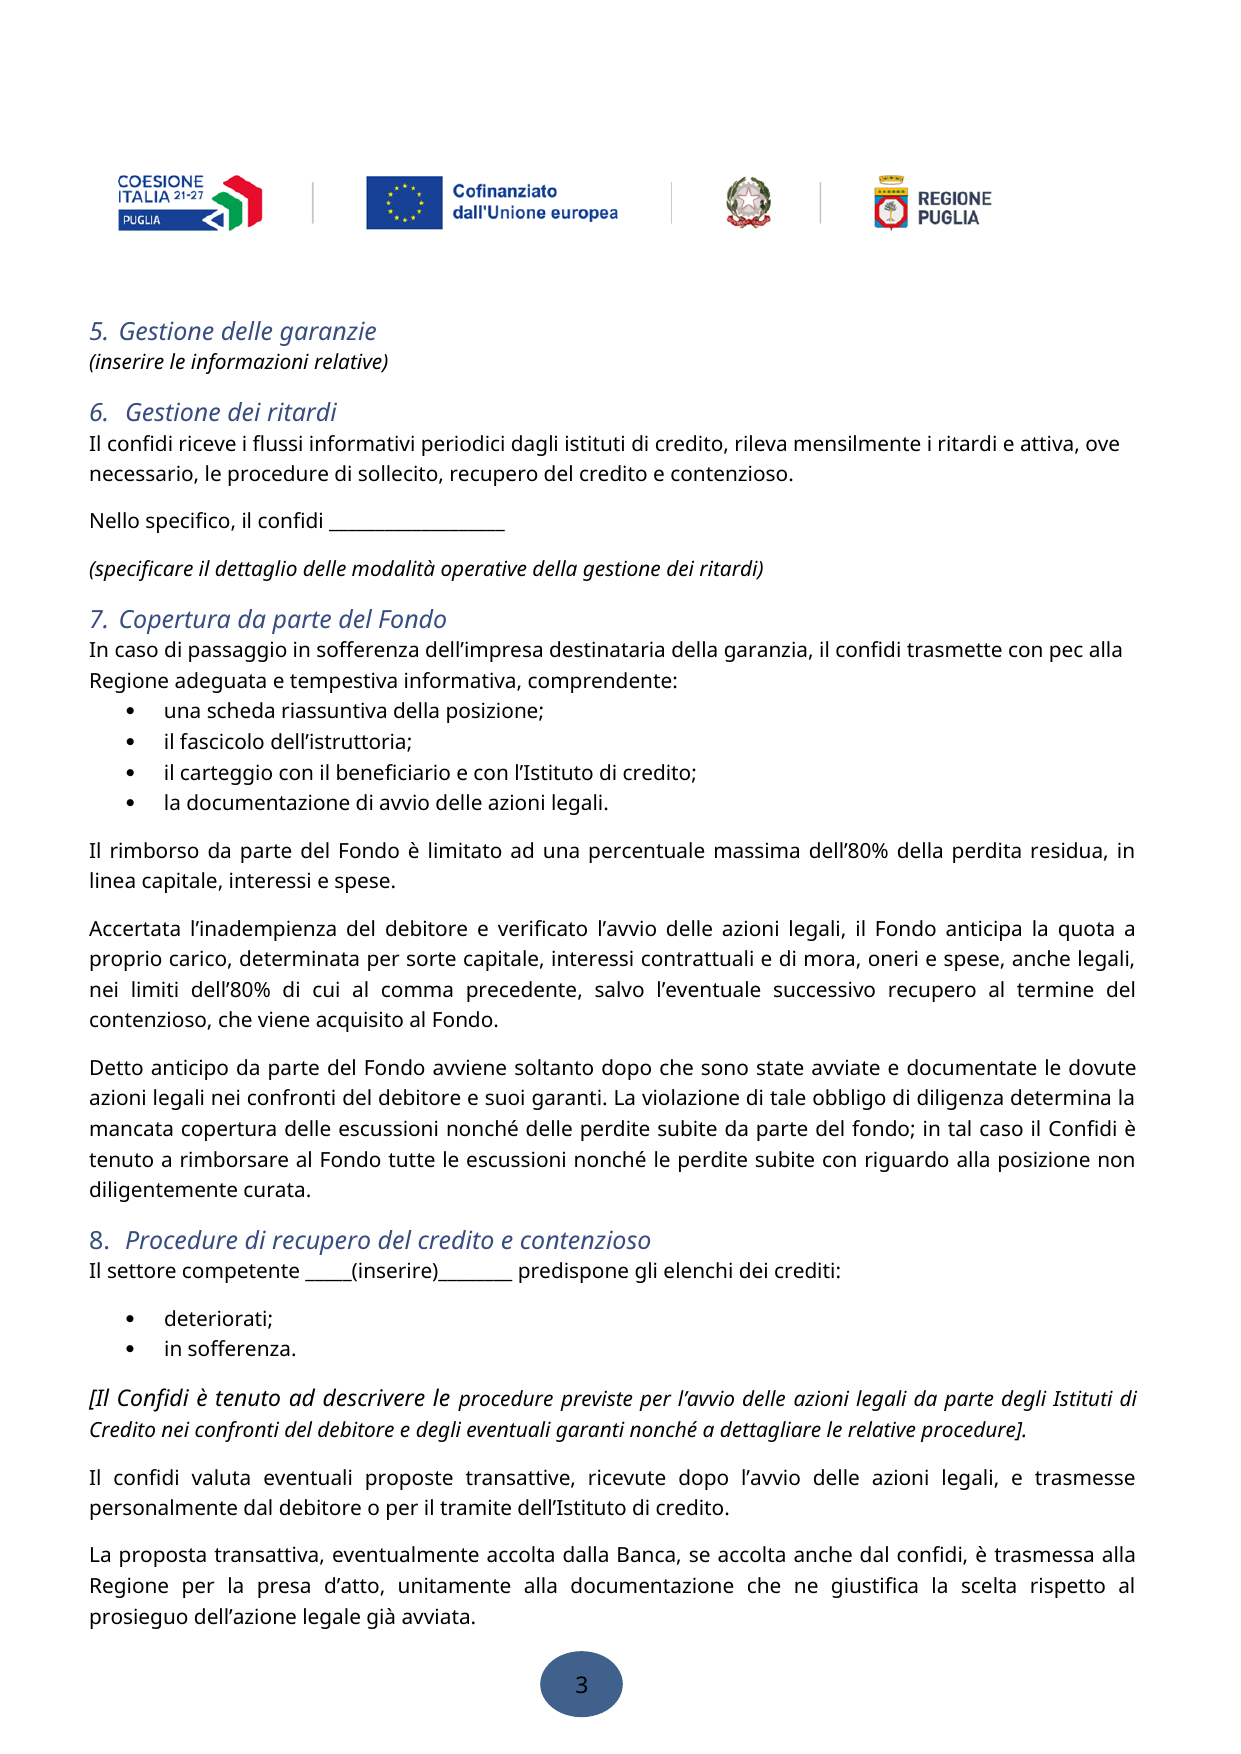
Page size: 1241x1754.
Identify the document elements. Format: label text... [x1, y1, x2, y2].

text Il rimborso da parte del Fondo è limitato ad una percentuale massima dell’80% della perdita residua, in linea capitale, interessi e spese. [89, 836, 1138, 895]
subtitle Procedure di recupero del credito e contenzioso [89, 1223, 1138, 1257]
text (specificare il dettaglio delle modalità operative della gestione dei ritardi) [89, 554, 1138, 582]
text (inserire le informazioni relative) [89, 347, 1138, 376]
list il fascicolo dell’istruttoria; [127, 727, 1138, 756]
subtitle Gestione delle garanzie [89, 313, 1138, 347]
subtitle Copertura da parte del Fondo [89, 601, 1138, 635]
text [Il Confidi è tenuto ad descrivere le procedure previste per l’avvio delle azioni legali da parte degli Istituti di Credito nei confronti del debitore e degli eventuali garanti nonché a dettagliare le relative procedure]. [89, 1382, 1138, 1444]
text Nello specifico, il confidi ___________________ [89, 507, 1138, 535]
text Accertata l’inadempienza del debitore e verificato l’avvio delle azioni legali, il Fondo anticipa la quota a proprio carico, determinata per sorte capitale, interessi contrattuali e di mora, oneri e spese, anche legali, nei limiti dell’80% di cui al comma precedente, salvo l’eventuale successivo recupero al termine del contenzioso, che viene acquisito al Fondo. [89, 914, 1138, 1034]
text Il confidi valuta eventuali proposte transattive, ricevute dopo l’avvio delle azioni legali, e trasmesse personalmente dal debitore o per il tramite dell’Istituto di credito. [89, 1463, 1138, 1522]
list una scheda riassuntiva della posizione; [127, 697, 1138, 725]
text La proposta transattiva, eventualmente accolta dalla Banca, se accolta anche dal confidi, è trasmessa alla Regione per la presa d’atto, unitamente alla documentazione che ne giustifica la scelta rispetto al prosieguo dell’azione legale già avviata. [89, 1541, 1138, 1630]
picture [59, 108, 1049, 295]
list la documentazione di avvio delle azioni legali. [127, 788, 1138, 817]
text Il confidi riceve i flussi informativi periodici dagli istituti di credito, rileva mensilmente i ritardi e attiva, ove necessario, le procedure di sollecito, recupero del credito e contenzioso. [89, 429, 1138, 488]
text In caso di passaggio in sofferenza dell’impresa destinataria della garanzia, il confidi trasmette con pec alla Regione adeguata e tempestiva informativa, comprendente: [89, 635, 1138, 694]
text Il settore competente _____(inserire)________ predispone gli elenchi dei crediti: [89, 1257, 1138, 1285]
text Detto anticipo da parte del Fondo avviene soltanto dopo che sono state avviate e documentate le dovute azioni legali nei confronti del debitore e suoi garanti. La violazione di tale obbligo di diligenza determina la mancata copertura delle escussioni nonché delle perdite subite da parte del fondo; in tal caso il Confidi è tenuto a rimborsare al Fondo tutte le escussioni nonché le perdite subite con riguardo alla posizione non diligentemente curata. [89, 1053, 1138, 1204]
subtitle Gestione dei ritardi [89, 395, 1138, 429]
list il carteggio con il beneficiario e con l’Istituto di credito; [127, 758, 1138, 786]
list deteriorati; [126, 1304, 1138, 1332]
list in sofferenza. [126, 1334, 1138, 1363]
